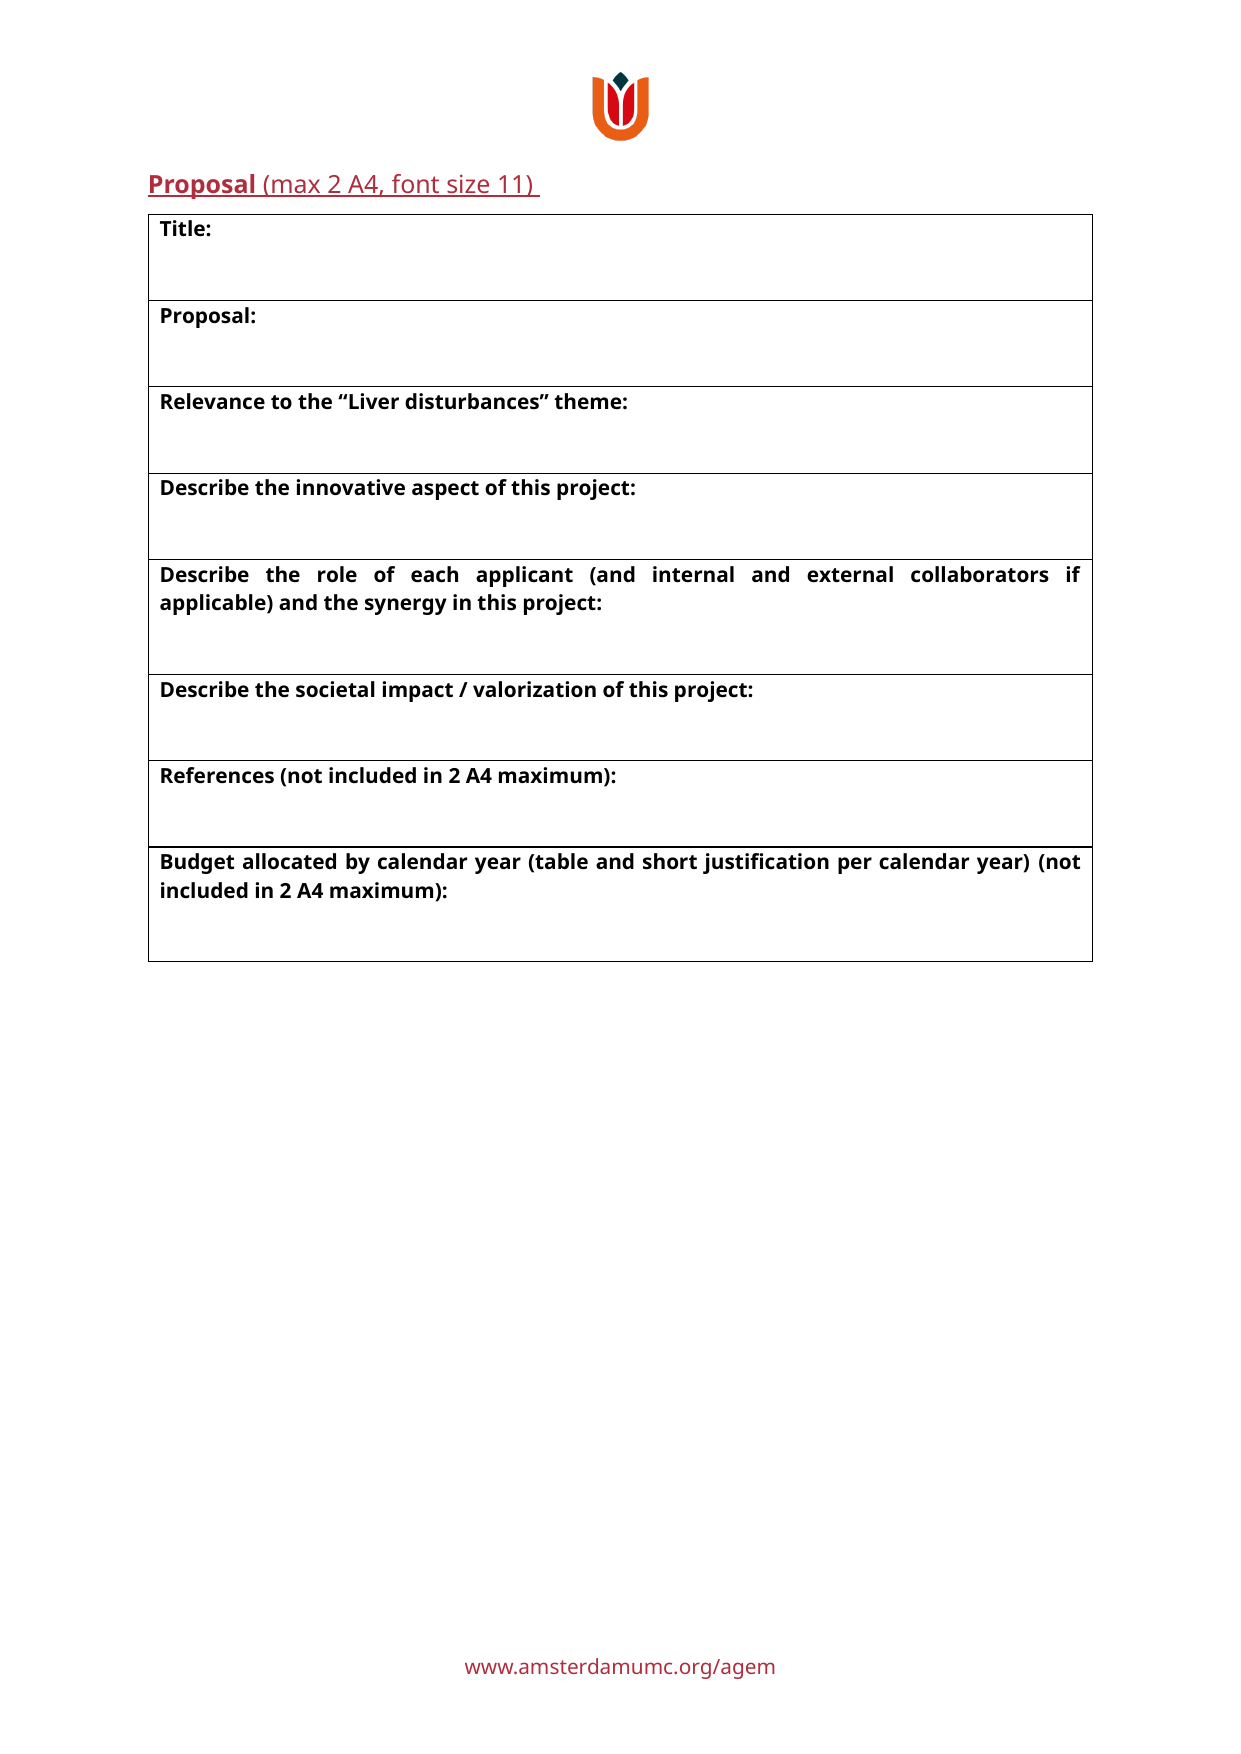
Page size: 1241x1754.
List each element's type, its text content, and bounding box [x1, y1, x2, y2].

table_header Title: [149, 215, 1092, 300]
table_cell References (not included in 2 A4 maximum): [149, 761, 1092, 846]
table_cell Proposal: [149, 301, 1092, 386]
subtitle Proposal (max 2 A4, font size 11) [148, 166, 1093, 200]
table_cell Relevance to the “Liver disturbances” theme: [149, 387, 1092, 472]
table_cell Describe the innovative aspect of this project: [149, 474, 1092, 559]
table_cell Budget allocated by calendar year (table and short justification per calendar year) (not included in 2 A4 maximum): [149, 848, 1092, 961]
table_cell Describe the role of each applicant (and internal and external collaborators if applicable) and the synergy in this project: [149, 560, 1092, 674]
picture [0, 2, 1241, 162]
table_cell Describe the societal impact / valorization of this project: [149, 675, 1092, 760]
